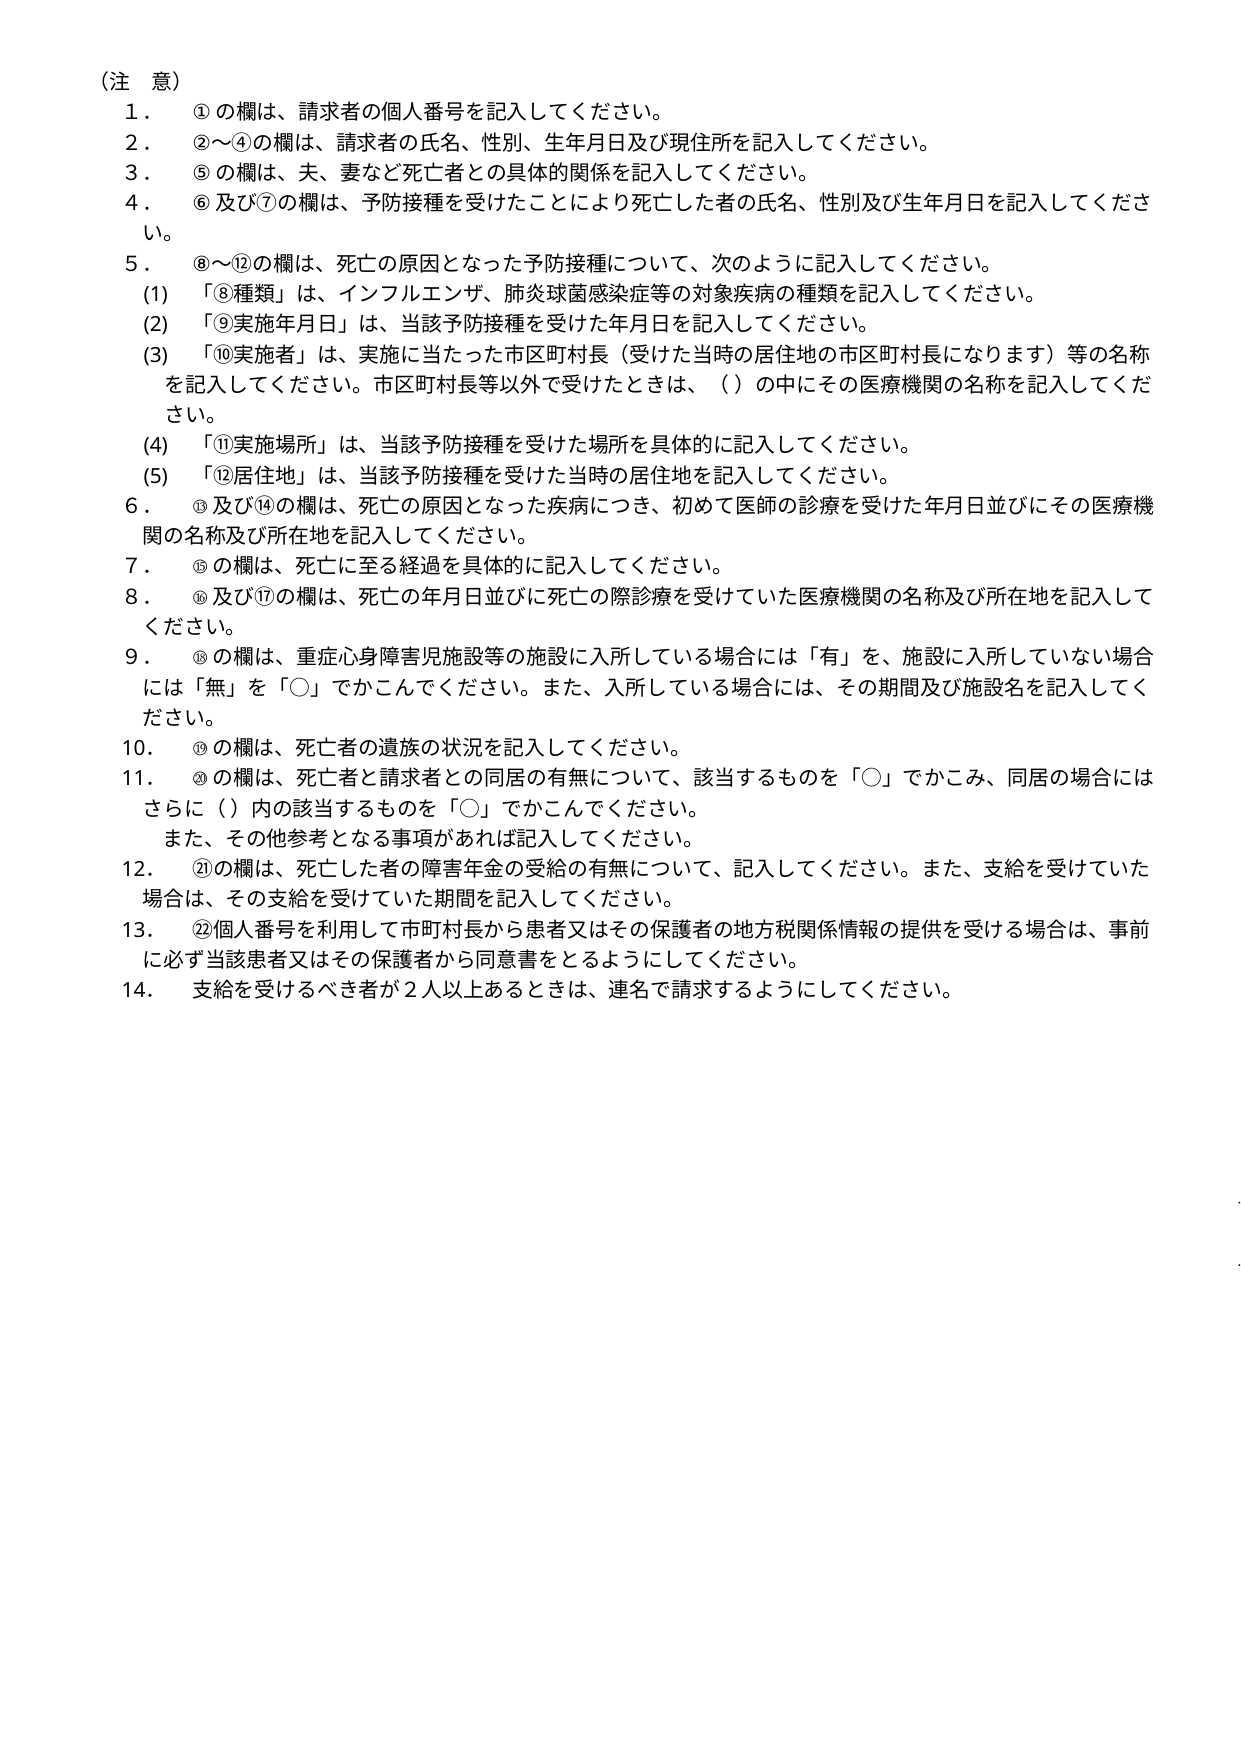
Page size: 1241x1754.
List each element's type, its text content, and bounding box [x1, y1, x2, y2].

text 14． 支給を受けるべき者が２人以上あるときは、連名で請求するようにしてください。 [121, 973, 1154, 1004]
text 13． ㉒個人番号を利用して市町村長から患者又はその保護者の地方税関係情報の提供を受ける場合は、事前に必ず当該患者又はその保護者から同意書をとるようにしてください。 [121, 913, 1154, 973]
text (3) 「⑩実施者」は、実施に当たった市区町村長（受けた当時の居住地の市区町村長になります）等の名称を記入してください。市区町村長等以外で受けたときは、（ ）の中にその医療機関の名称を記入してください。 [143, 338, 1154, 428]
text ２． ②～④の欄は、請求者の氏名、性別、生年月日及び現住所を記入してください。 [121, 126, 1154, 156]
text （注 意） [89, 65, 1165, 95]
text (5) 「⑫居住地」は、当該予防接種を受けた当時の居住地を記入してください。 [143, 459, 1154, 489]
text (2) 「⑨実施年月日」は、当該予防接種を受けた年月日を記入してください。 [143, 307, 1154, 338]
text (4) 「⑪実施場所」は、当該予防接種を受けた場所を具体的に記入してください。 [143, 428, 1154, 459]
text 10． ⑲の欄は、死亡者の遺族の状況を記入してください。 [121, 731, 1154, 762]
text ７． ⑮の欄は、死亡に至る経過を具体的に記入してください。 [121, 550, 1154, 580]
text また、その他参考となる事項があれば記入してください。 [143, 822, 1154, 852]
text 12． ㉑の欄は、死亡した者の障害年金の受給の有無について、記入してください。また、支給を受けていた場合は、その支給を受けていた期間を記入してください。 [121, 852, 1154, 913]
text ５． ⑧～⑫の欄は、死亡の原因となった予防接種について、次のように記入してください。 [121, 247, 1154, 277]
text (1) 「⑧種類」は、インフルエンザ、肺炎球菌感染症等の対象疾病の種類を記入してください。 [143, 277, 1154, 307]
text ６． ⑬及び⑭の欄は、死亡の原因となった疾病につき、初めて医師の診療を受けた年月日並びにその医療機関の名称及び所在地を記入してください。 [121, 489, 1154, 550]
text ９． ⑱の欄は、重症心身障害児施設等の施設に入所している場合には「有」を、施設に入所していない場合には「無」を「○」でかこんでください。また、入所している場合には、その期間及び施設名を記入してください。 [121, 641, 1154, 731]
text １． ①の欄は、請求者の個人番号を記入してください。 [121, 95, 1154, 126]
text 11． ⑳の欄は、死亡者と請求者との同居の有無について、該当するものを「○」でかこみ、同居の場合には、さらに（ ）内の該当するものを「○」でかこんでください。 [121, 762, 1154, 822]
text ３． ⑤の欄は、夫、妻など死亡者との具体的関係を記入してください。 [121, 156, 1154, 186]
text ８． ⑯及び⑰の欄は、死亡の年月日並びに死亡の際診療を受けていた医療機関の名称及び所在地を記入してください。 [121, 580, 1154, 641]
text ４． ⑥及び⑦の欄は、予防接種を受けたことにより死亡した者の氏名、性別及び生年月日を記入してください。 [121, 186, 1154, 247]
